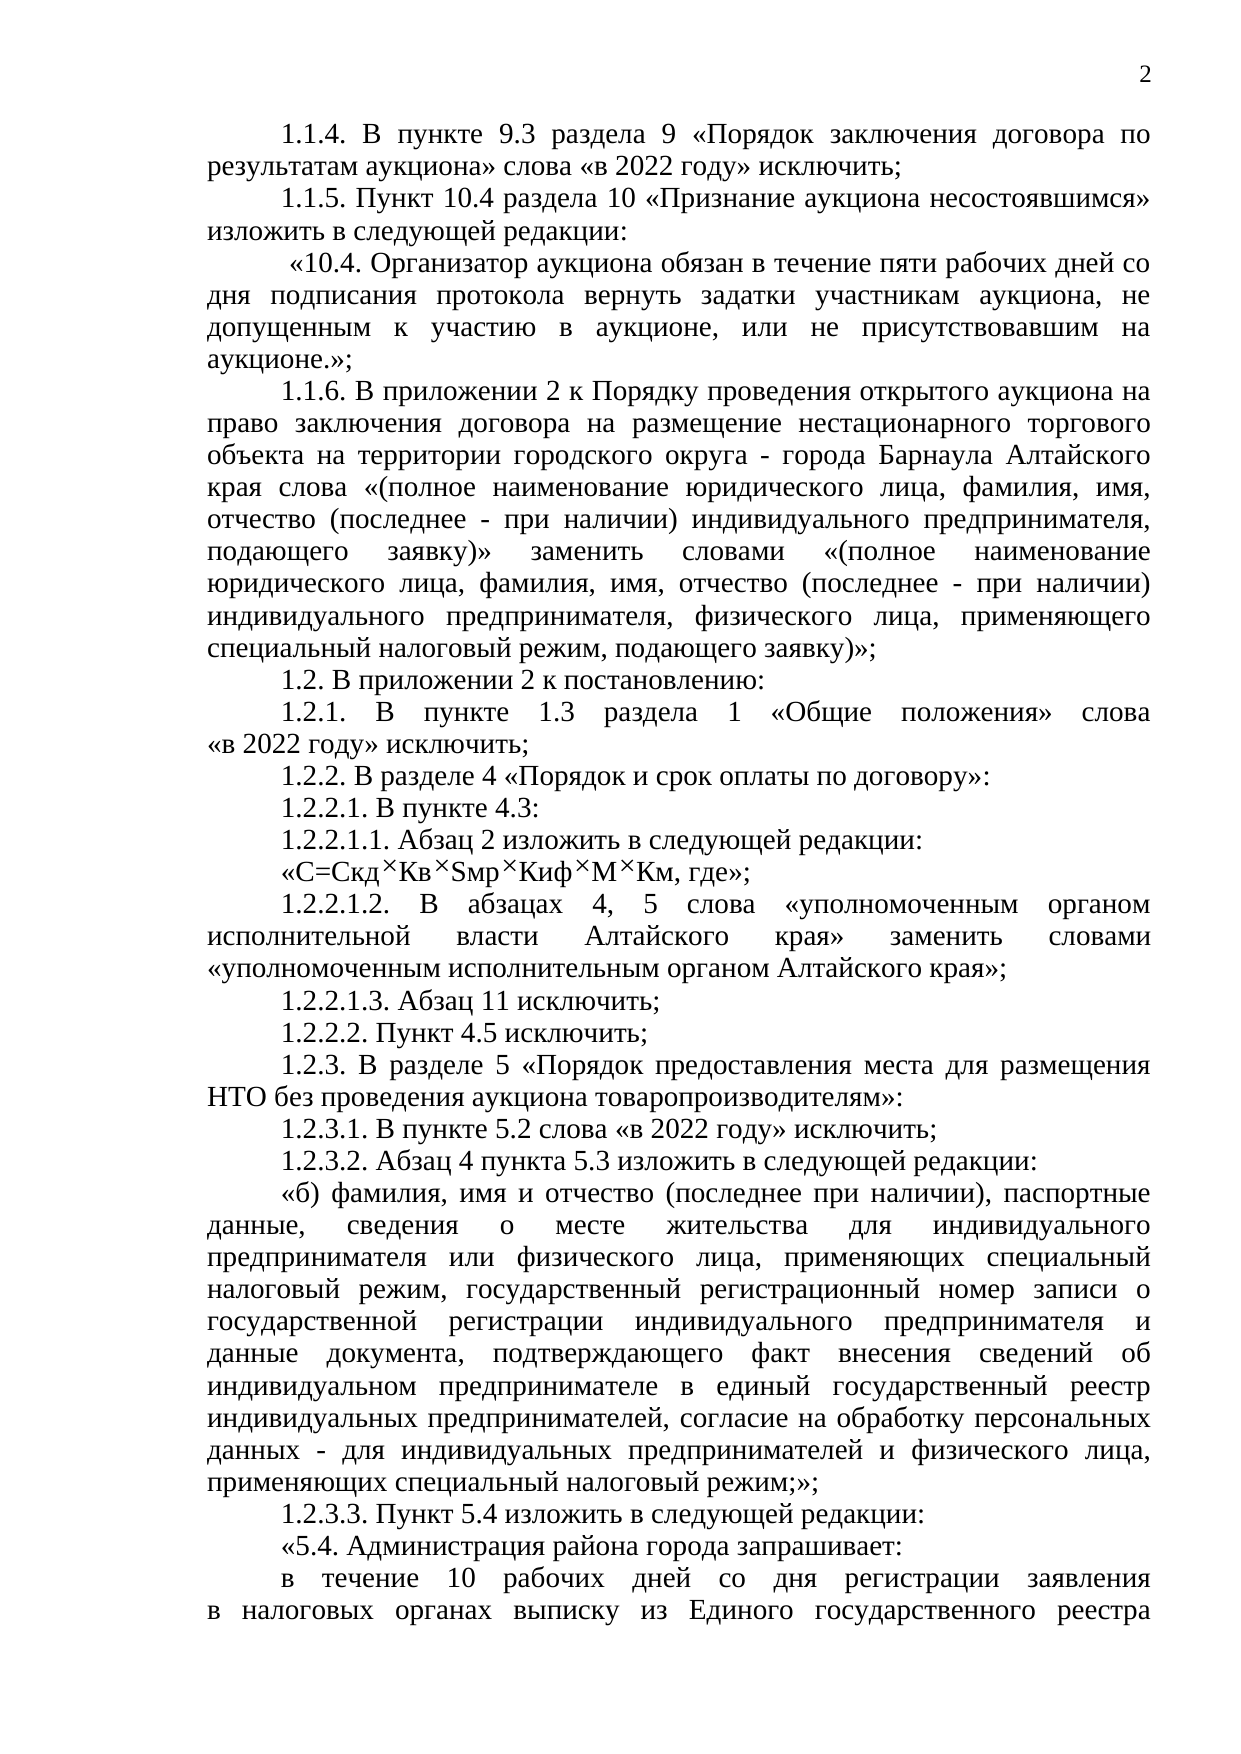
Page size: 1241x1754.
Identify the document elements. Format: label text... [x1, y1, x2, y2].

text 1.2.3.2. Абзац 4 пункта 5.3 изложить в следующей редакции: [207, 1145, 1152, 1177]
text 1.2.1. В пункте 1.3 раздела 1 «Общие положения» слова «в 2022 году» исключить; [207, 696, 1152, 760]
text «б) фамилия, имя и отчество (последнее при наличии), паспортные данные, сведения о месте жительства для индивидуального предпринимателя или физического лица, применяющих специальный налоговый режим, государственный регистрационный номер записи о государственной регистрации индивидуального предпринимателя и данные документа, подтверждающего факт внесения сведений об индивидуальном предпринимателе в единый государственный реестр индивидуальных предпринимателей, согласие на обработку персональных данных - для индивидуальных предпринимателей и физического лица, применяющих специальный налоговый режим;»; [207, 1177, 1152, 1498]
text 1.2.2.1.2. В абзацах 4, 5 слова «уполномоченным органом исполнительной власти Алтайского края» заменить словами «уполномоченным исполнительным органом Алтайского края»; [207, 888, 1152, 984]
text «10.4. Организатор аукциона обязан в течение пяти рабочих дней со дня подписания протокола вернуть задатки участникам аукциона, не допущенным к участию в аукционе, или не присутствовавшим на аукционе.»; [207, 246, 1152, 375]
text 1.2.2.1. В пункте 4.3: [207, 792, 1152, 824]
text 1.1.4. В пункте 9.3 раздела 9 «Порядок заключения договора по результатам аукциона» слова «в 2022 году» исключить; [207, 118, 1152, 182]
text «5.4. Администрация района города запрашивает: [207, 1530, 1152, 1562]
text 1.2.3.1. В пункте 5.2 слова «в 2022 году» исключить; [207, 1113, 1152, 1145]
text 1.1.6. В приложении 2 к Порядку проведения открытого аукциона на право заключения договора на размещение нестационарного торгового объекта на территории городского округа - города Барнаула Алтайского края слова «(полное наименование юридического лица, фамилия, имя, отчество (последнее - при наличии) индивидуального предпринимателя, подающего заявку)» заменить словами «(полное наименование юридического лица, фамилия, имя, отчество (последнее - при наличии) индивидуального предпринимателя, физического лица, применяющего специальный налоговый режим, подающего заявку)»; [207, 375, 1152, 663]
text 1.2. В приложении 2 к постановлению: [207, 663, 1152, 696]
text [207, 1562, 1152, 1626]
text 1.2.2.1.1. Абзац 2 изложить в следующей редакции: [207, 824, 1152, 856]
text 1.2.2.1.3. Абзац 11 исключить; [207, 984, 1152, 1016]
text 1.2.2.2. Пункт 4.5 исключить; [207, 1016, 1152, 1048]
text «С=СкдКвSмрКифМКм, где»; [207, 856, 1152, 888]
text 1.2.3.3. Пункт 5.4 изложить в следующей редакции: [207, 1498, 1152, 1530]
text 1.2.3. В разделе 5 «Порядок предоставления места для размещения НТО без проведения аукциона товаропроизводителям»: [207, 1048, 1152, 1113]
text 1.2.2. В разделе 4 «Порядок и срок оплаты по договору»: [207, 760, 1152, 792]
text 1.1.5. Пункт 10.4 раздела 10 «Признание аукциона несостоявшимся» изложить в следующей редакции: [207, 182, 1152, 246]
